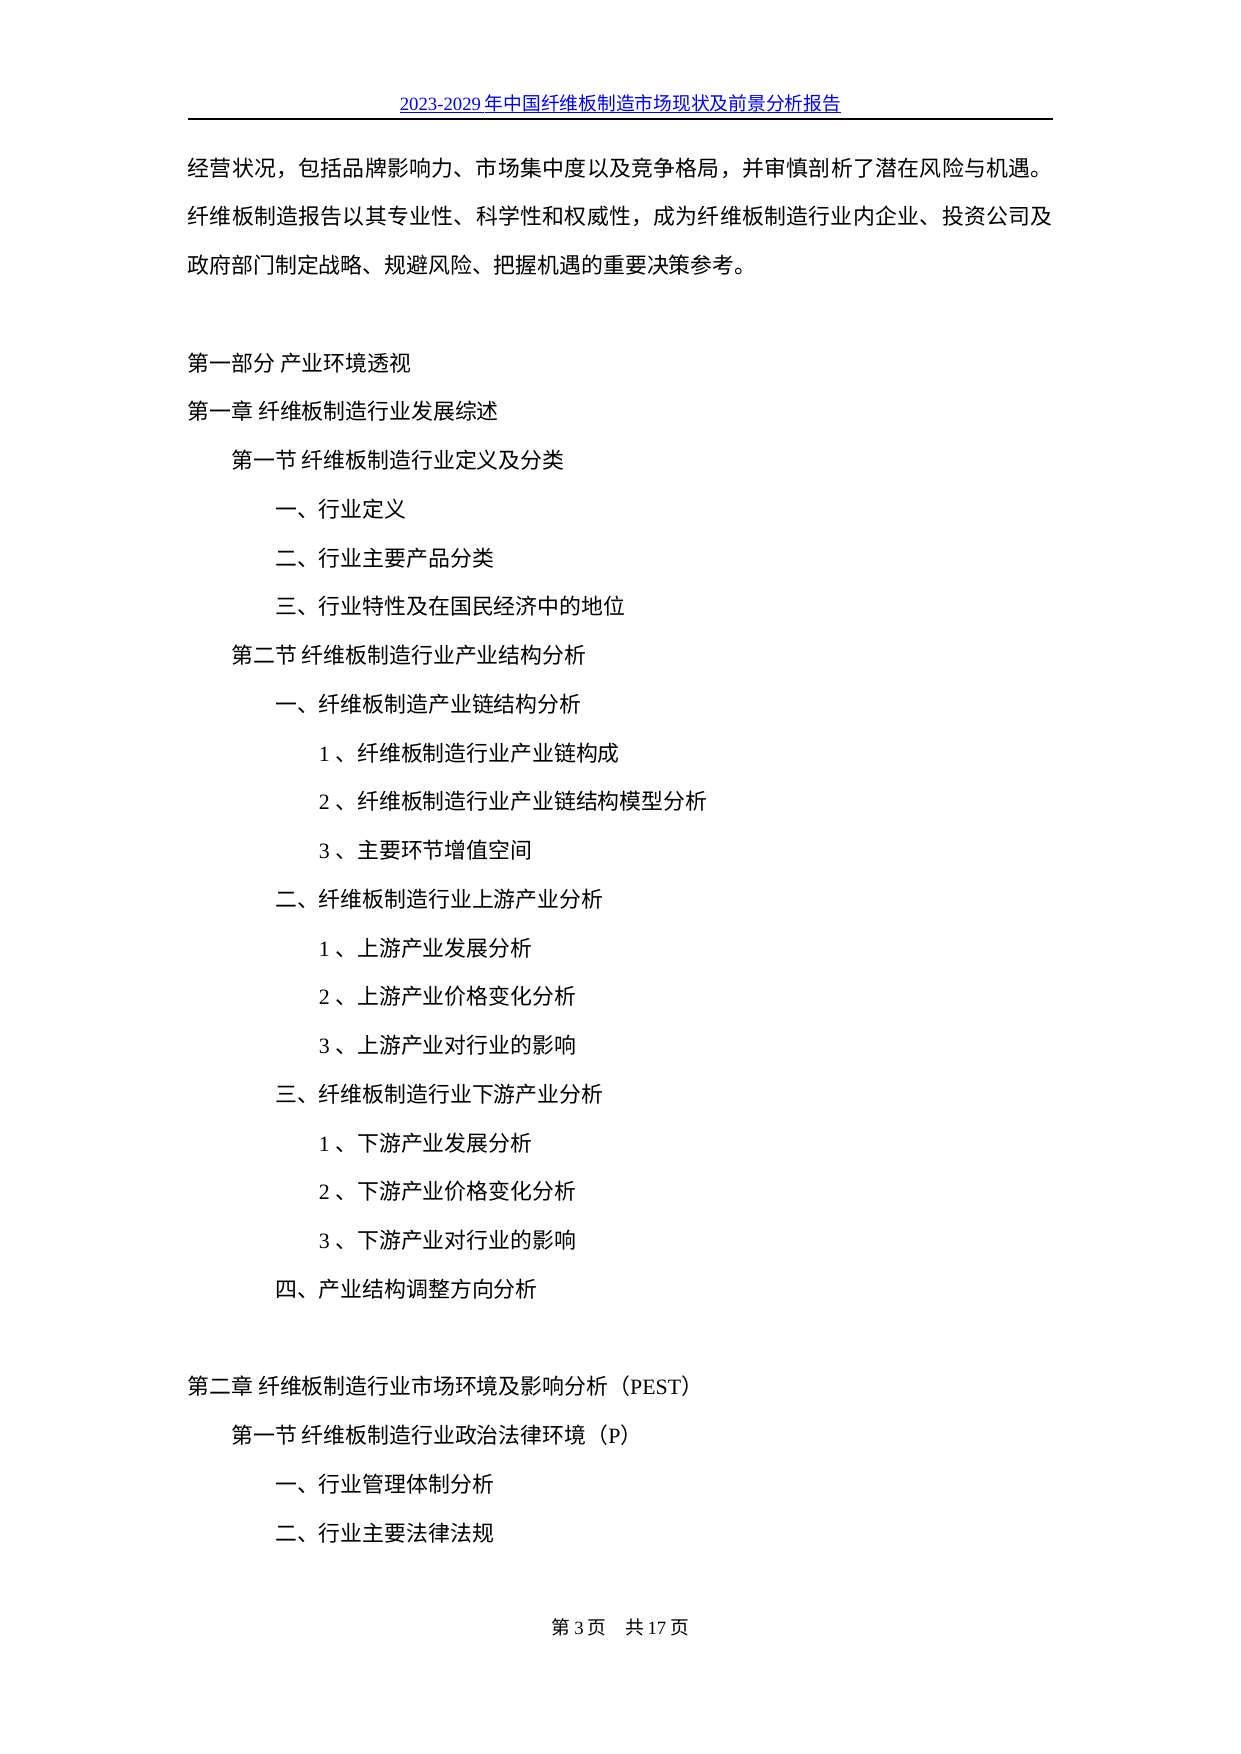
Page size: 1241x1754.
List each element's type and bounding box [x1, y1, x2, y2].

text [187, 150, 1053, 1548]
